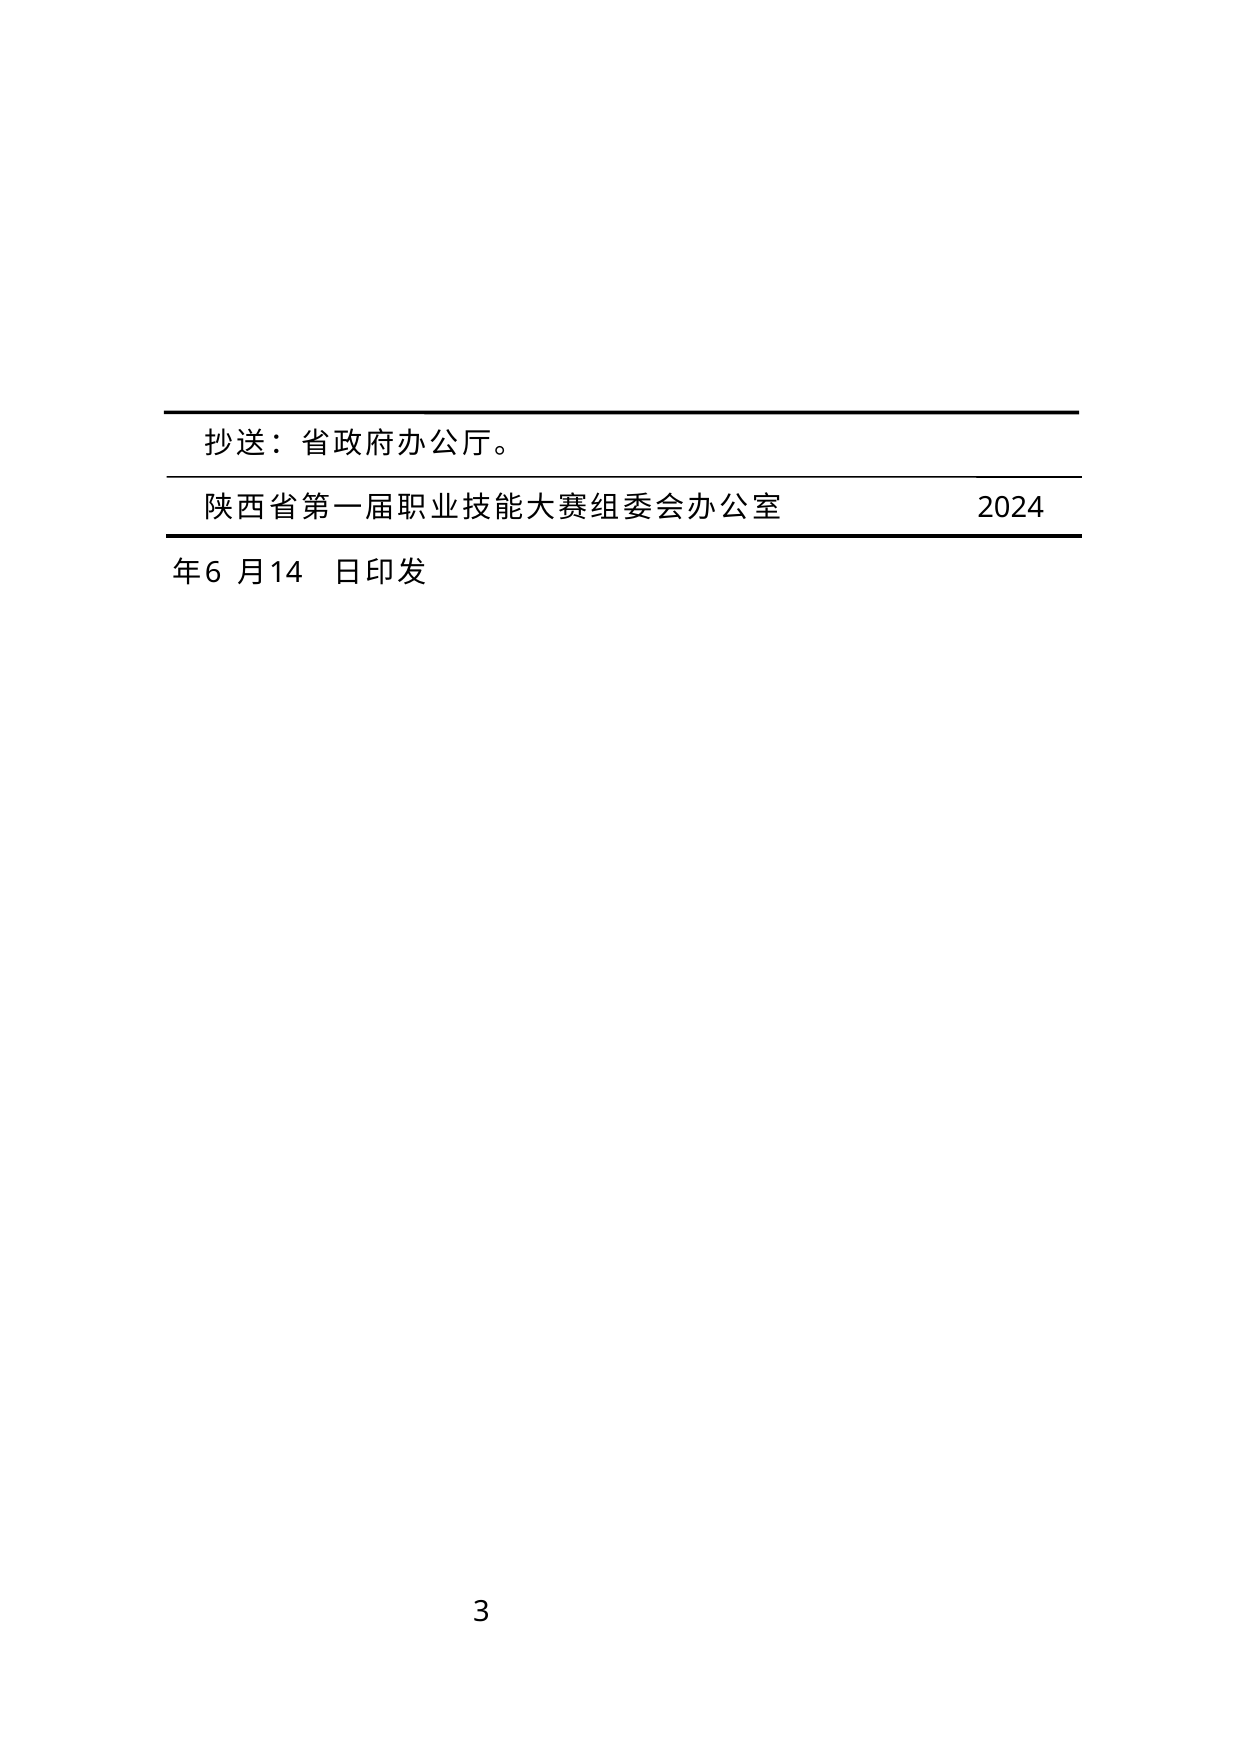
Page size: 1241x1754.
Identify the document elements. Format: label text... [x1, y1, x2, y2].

text 陕西省第一届职业技能大赛组委会办公室 2024年6月14日印发 [172, 478, 1074, 534]
text 陕西省第一届职业技能大赛组委会办公室 2024年6月14日印发 [172, 538, 1074, 602]
text 抄送：省政府办公厅。 [172, 415, 1074, 473]
